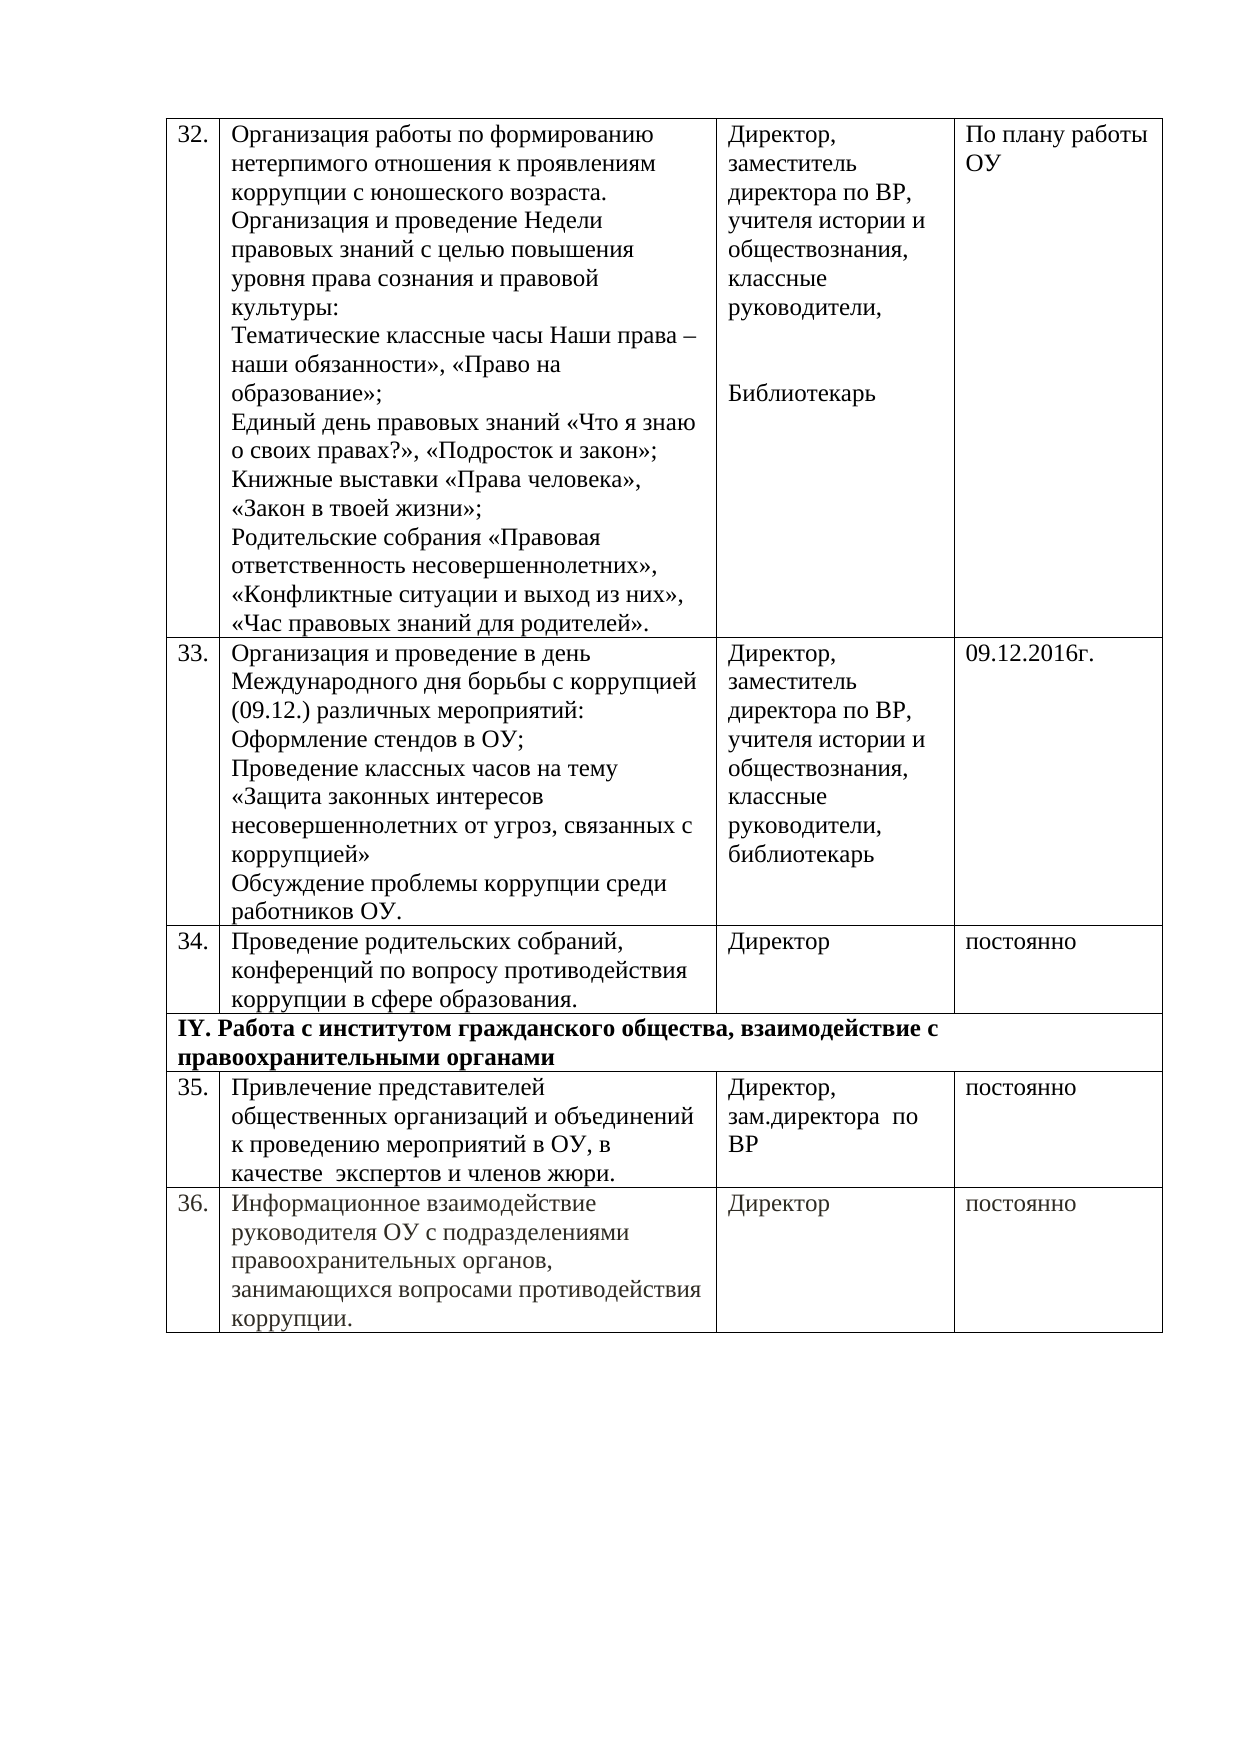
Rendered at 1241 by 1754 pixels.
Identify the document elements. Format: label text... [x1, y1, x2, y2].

table_cell постоянно [955, 1188, 1162, 1332]
table_cell Директор [717, 926, 954, 1012]
table_cell Организация работы по формированию нетерпимого отношения к проявлениям коррупции с юношеского возраста. Организация и проведение Недели правовых знаний с целью повышения уровня права сознания и правовой культуры: Тематические классные часы Наши права – наши обязанности», «Право на образование»; Единый день правовых знаний «Что я знаю о своих правах?», «Подросток и закон»; Книжные выставки «Права человека», «Закон в твоей жизни»; Родительские собрания «Правовая ответственность несовершеннолетних», «Конфликтные ситуации и выход из них», «Час правовых знаний для родителей». [220, 119, 716, 637]
table_cell Директор, зам.директора по ВР [717, 1072, 954, 1187]
table_cell Директор [717, 1188, 954, 1332]
table_cell постоянно [955, 926, 1162, 1012]
table_cell Информационное взаимодействие руководителя ОУ с подразделениями правоохранительных органов, занимающихся вопросами противодействия коррупции. [220, 1188, 716, 1332]
table_cell Проведение родительских собраний, конференций по вопросу противодействия коррупции в сфере образования. [220, 926, 716, 1012]
table_cell 09.12.2016г. [955, 638, 1162, 925]
table_cell 34. [167, 926, 219, 1012]
table_cell 36. [167, 1188, 219, 1332]
table_cell По плану работы ОУ [955, 119, 1162, 637]
table_cell Директор, заместитель директора по ВР, учителя истории и обществознания, классные руководители, библиотекарь [717, 638, 954, 925]
table_cell Организация и проведение в день Международного дня борьбы с коррупцией (09.12.) различных мероприятий: Оформление стендов в ОУ; Проведение классных часов на тему «Защита законных интересов несовершеннолетних от угроз, связанных с коррупцией» Обсуждение проблемы коррупции среди работников ОУ. [220, 638, 716, 925]
table_cell 32. [167, 119, 219, 637]
table_cell Привлечение представителей общественных организаций и объединений к проведению мероприятий в ОУ, в качестве экспертов и членов жюри. [220, 1072, 716, 1187]
table_cell 33. [167, 638, 219, 925]
table_cell 35. [167, 1072, 219, 1187]
table_cell IY. Работа с институтом гражданского общества, взаимодействие с правоохранительными органами [167, 1014, 1162, 1071]
table_cell Директор, заместитель директора по ВР, учителя истории и обществознания, классные руководители, Библиотекарь [717, 119, 954, 637]
table_cell постоянно [955, 1072, 1162, 1187]
